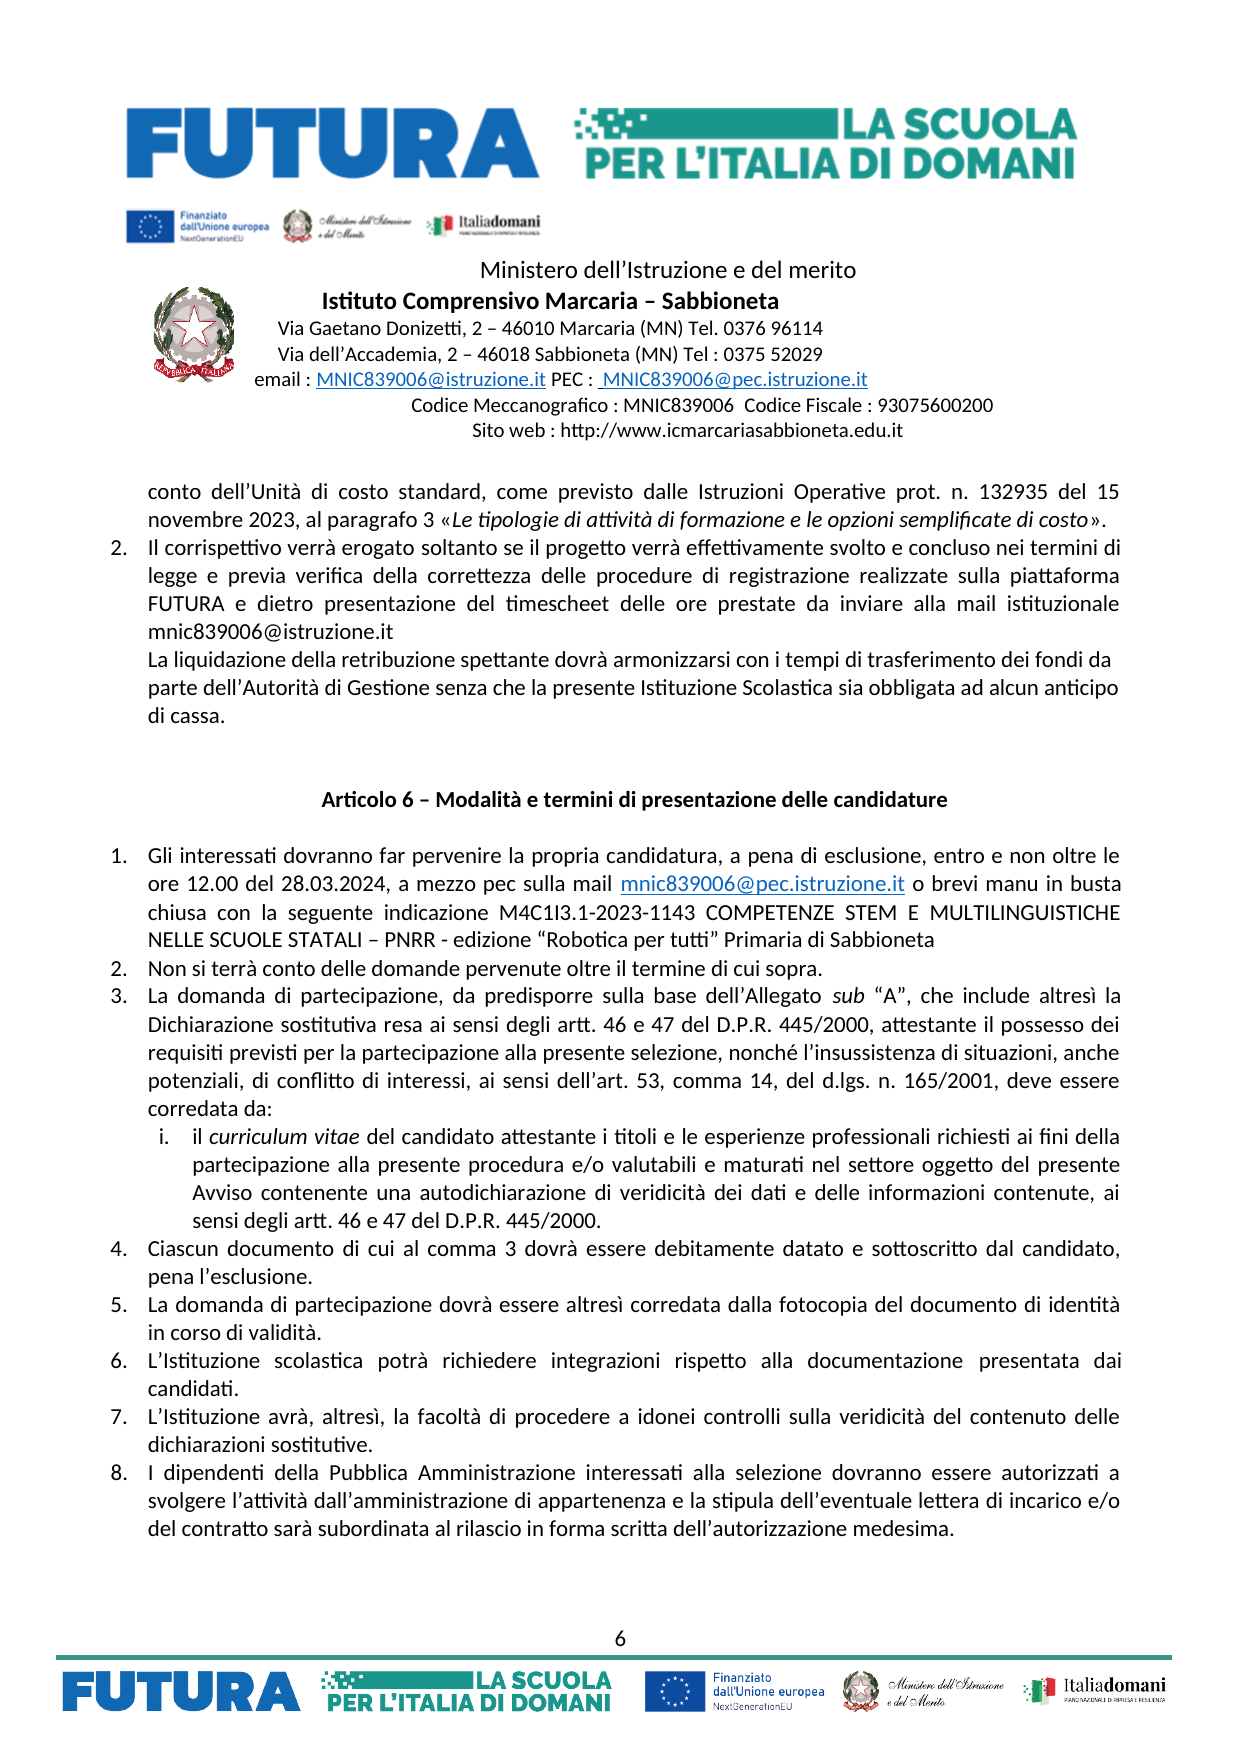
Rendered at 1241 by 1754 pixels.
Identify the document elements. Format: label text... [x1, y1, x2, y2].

list L’Istituzione scolastica potrà richiedere integrazioni rispetto alla documentazione presentata dai candidati. [110, 1346, 1122, 1402]
list Articolo 6 – Modalità e termini di presentazione delle candidature [148, 786, 1122, 813]
text La liquidazione della retribuzione spettante dovrà armonizzarsi con i tempi di trasferimento dei fondi da parte dell’Autorità di Gestione senza che la presente Istituzione Scolastica sia obbligata ad alcun anticipo di cassa. [148, 645, 1122, 729]
list Non si terrà conto delle domande pervenute oltre il termine di cui sopra. [110, 954, 1122, 982]
list L’Istituzione avrà, altresì, la facoltà di procedere a idonei controlli sulla veridicità del contenuto delle dichiarazioni sostitutive. [110, 1402, 1122, 1458]
list Il corrispettivo verrà erogato soltanto se il progetto verrà effettivamente svolto e concluso nei termini di legge e previa verifica della correttezza delle procedure di registrazione realizzate sulla piattaforma FUTURA e dietro presentazione del timescheet delle ore prestate da inviare alla mail istituzionale mnic839006@istruzione.it [110, 533, 1122, 645]
list Ciascun documento di cui al comma 3 dovrà essere debitamente datato e sottoscritto dal candidato, pena l’esclusione. [110, 1234, 1122, 1290]
list La domanda di partecipazione dovrà essere altresì corredata dalla fotocopia del documento di identità in corso di validità. [110, 1290, 1122, 1346]
picture [60, 1668, 1168, 1715]
list La domanda di partecipazione, da predisporre sulla base dell’Allegato sub “A”, che include altresì la Dichiarazione sostitutiva resa ai sensi degli artt. 46 e 47 del D.P.R. 445/2000, attestante il possesso dei requisiti previsti per la partecipazione alla presente selezione, nonché l’insussistenza di situazioni, anche potenziali, di conflitto di interessi, ai sensi dell’art. 53, comma 14, del d.lgs. n. 165/2001, deve essere corredata da: [110, 982, 1122, 1122]
picture [118, 104, 1085, 249]
list Gli interessati dovranno far pervenire la propria candidatura, a pena di esclusione, entro e non oltre le ore 12.00 del 28.03.2024, a mezzo pec sulla mail mnic839006@pec.istruzione.it o brevi manu in busta chiusa con la seguente indicazione M4C1I3.1-2023-1143 COMPETENZE STEM E MULTILINGUISTICHE NELLE SCUOLE STATALI – PNRR - edizione “Robotica per tutti” Primaria di Sabbioneta [110, 842, 1122, 954]
picture [152, 287, 234, 381]
list il curriculum vitae del candidato attestante i titoli e le esperienze professionali richiesti ai fini della partecipazione alla presente procedura e/o valutabili e maturati nel settore oggetto del presente Avviso contenente una autodichiarazione di veridicità dei dati e delle informazioni contenute, ai sensi degli artt. 46 e 47 del D.P.R. 445/2000. [169, 1122, 1122, 1234]
list I dipendenti della Pubblica Amministrazione interessati alla selezione dovranno essere autorizzati a svolgere l’attività dall’amministrazione di appartenenza e la stipula dell’eventuale lettera di incarico e/o del contratto sarà subordinata al rilascio in forma scritta dell’autorizzazione medesima. [110, 1458, 1122, 1542]
